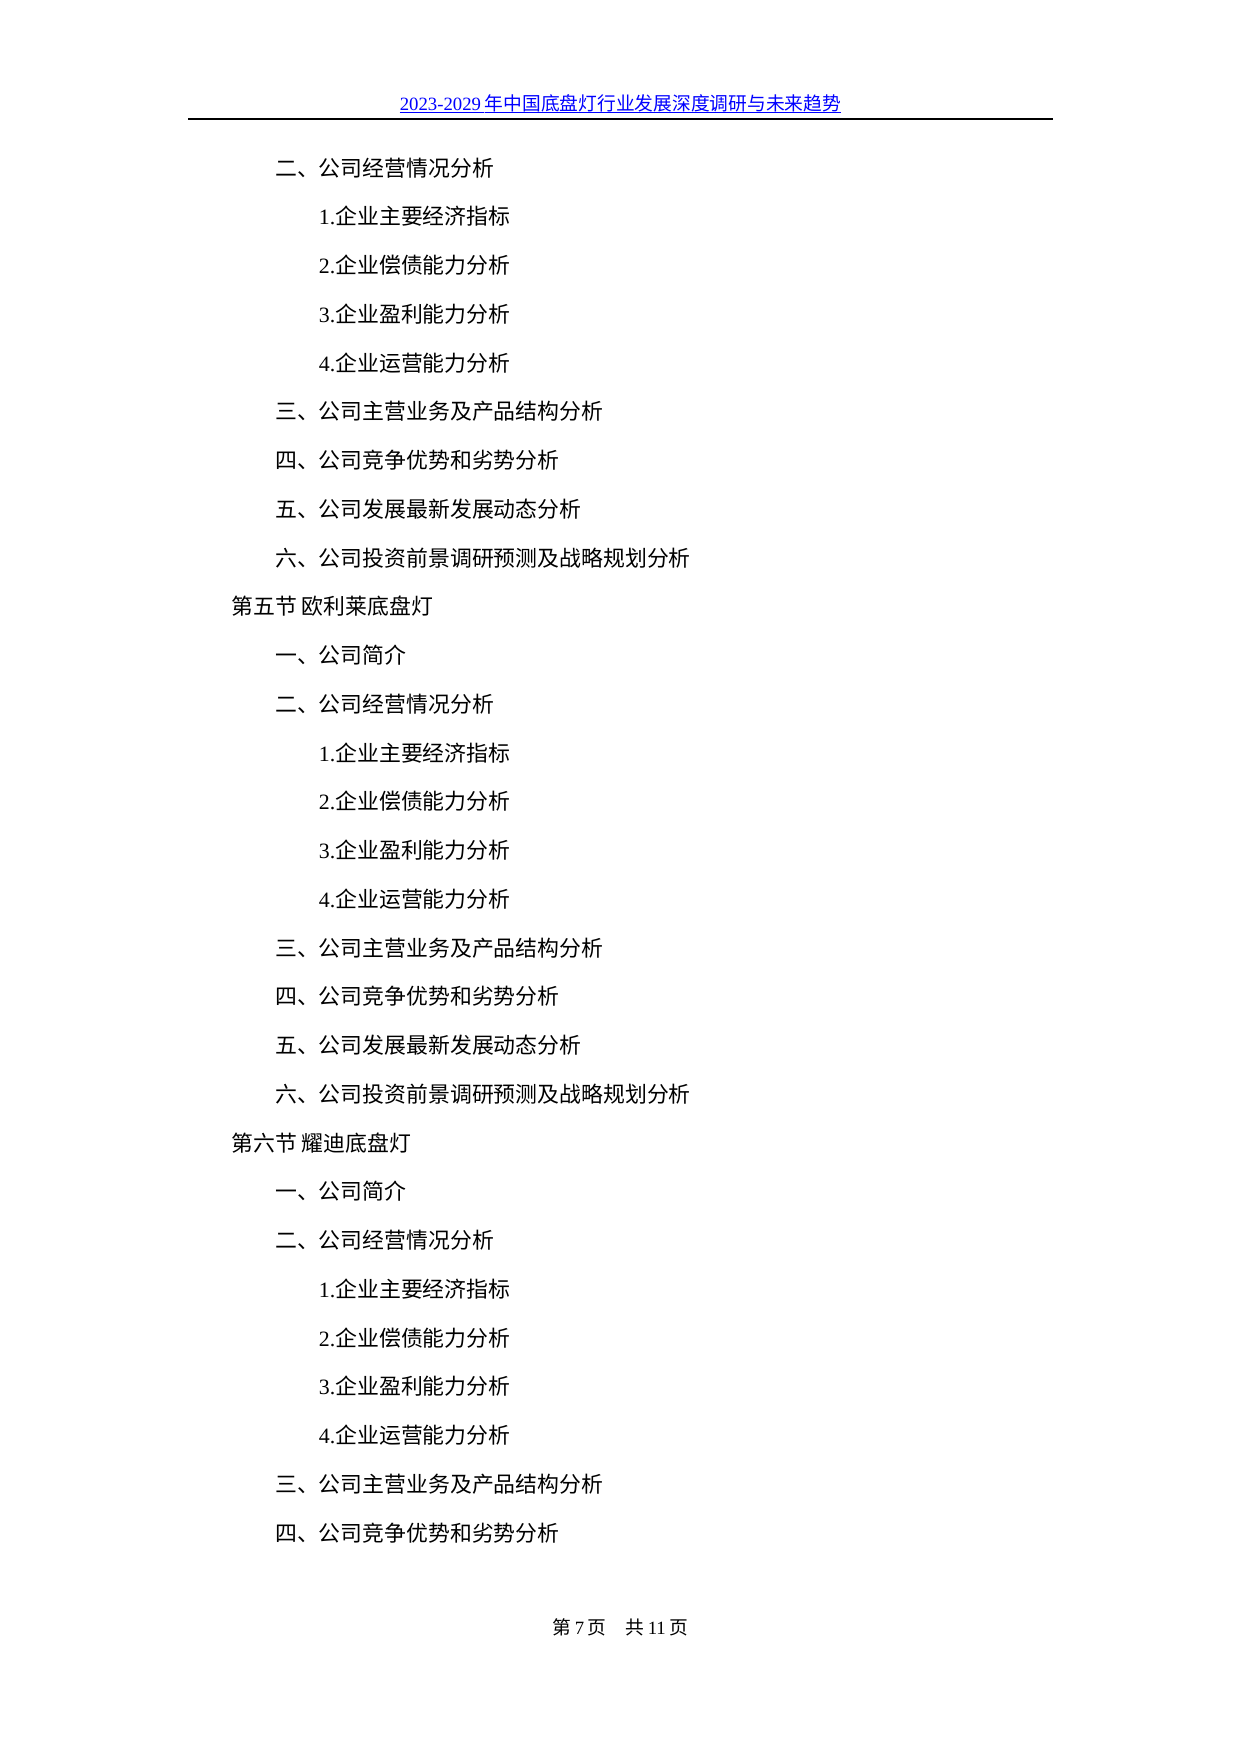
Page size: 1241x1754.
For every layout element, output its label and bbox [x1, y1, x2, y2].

text [187, 150, 1053, 1548]
